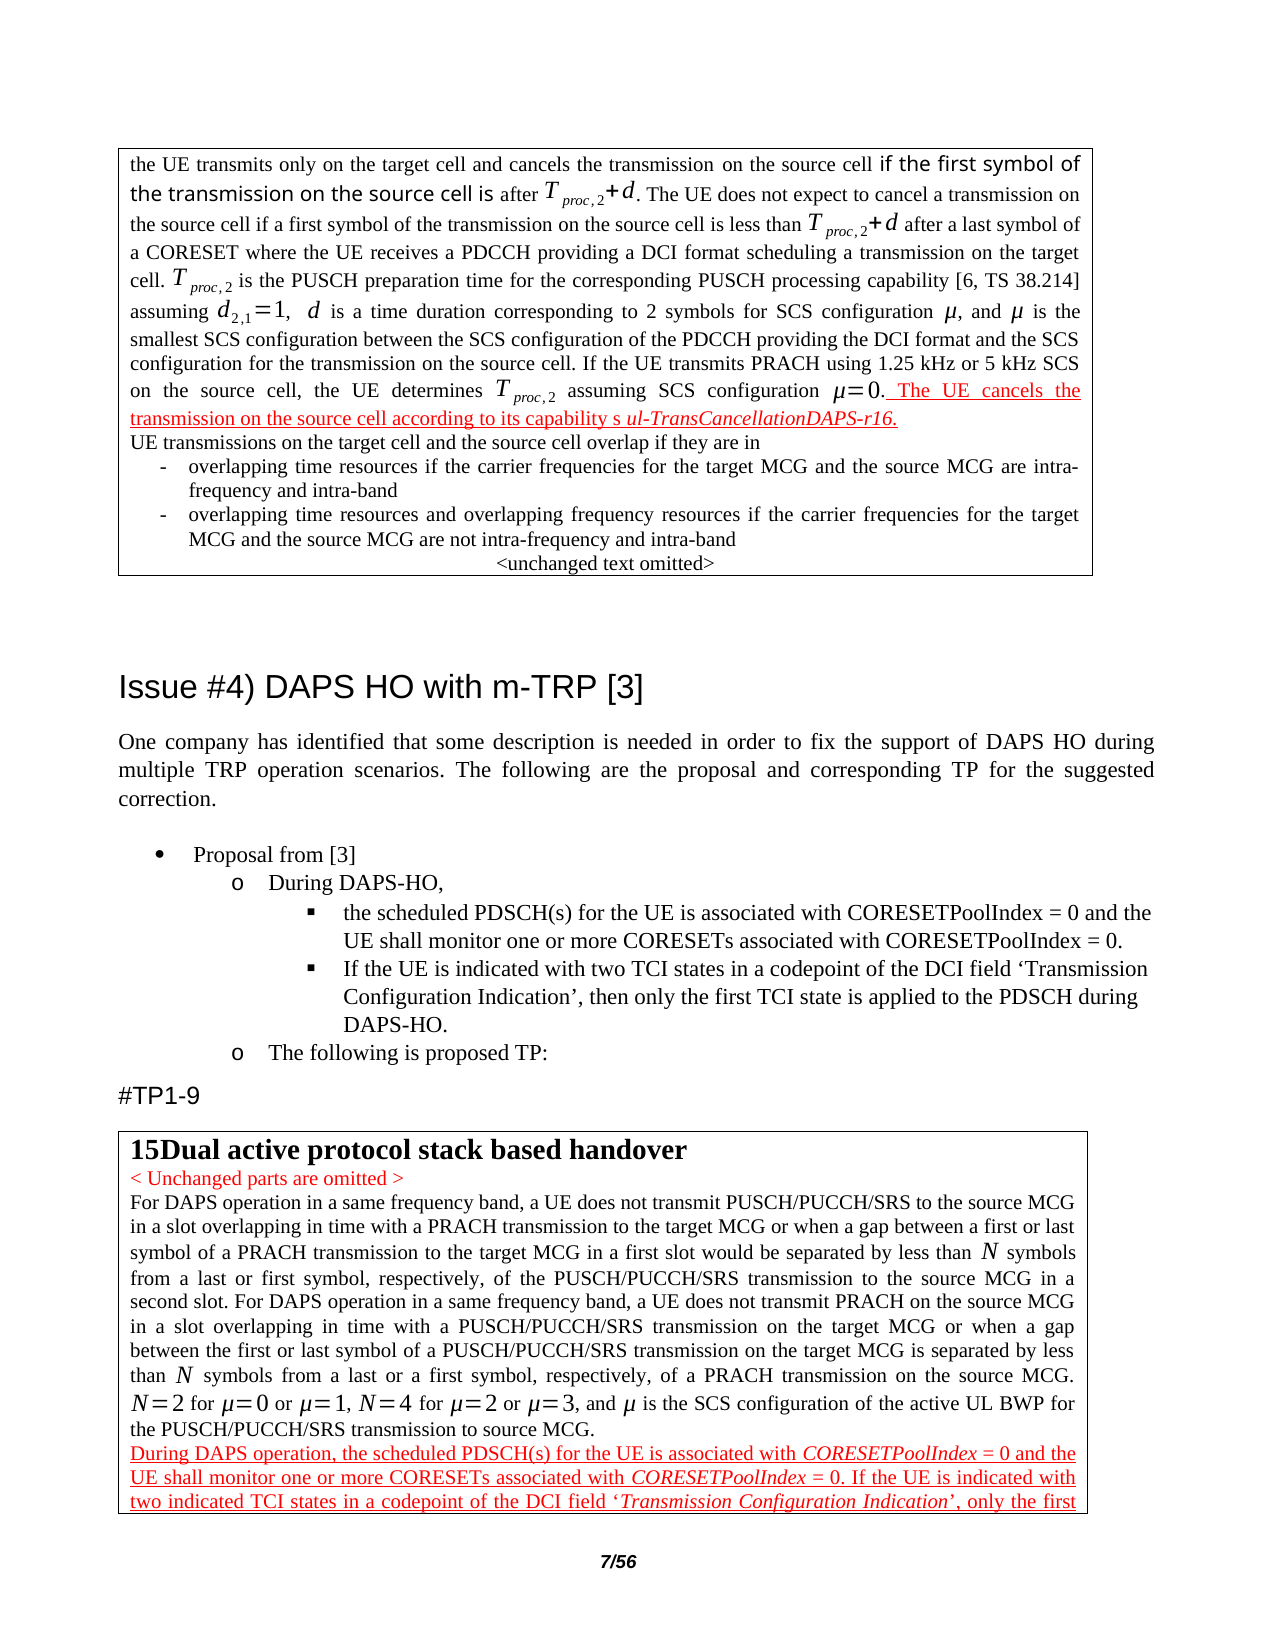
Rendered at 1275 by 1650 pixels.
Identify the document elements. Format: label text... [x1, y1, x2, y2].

text One company has identified that some description is needed in order to fix the support of DAPS HO during multiple TRP operation scenarios. The following are the proposal and corresponding TP for the suggested correction. [118, 728, 1157, 811]
list The following is proposed TP: [231, 1039, 1157, 1067]
list Proposal from [3] [156, 841, 1157, 868]
list During DAPS-HO, [231, 869, 1157, 898]
list the scheduled PDSCH(s) for the UE is associated with CORESETPoolIndex = 0 and the UE shall monitor one or more CORESETs associated with CORESETPoolIndex = 0. [306, 899, 1157, 953]
subtitle #TP1-9 [118, 1081, 1157, 1110]
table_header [119, 149, 1092, 574]
list If the UE is indicated with two TCI states in a codepoint of the DCI field ‘Transmission Configuration Indication’, then only the first TCI state is applied to the PDSCH during DAPS-HO. [306, 955, 1157, 1037]
subtitle Issue #4) DAPS HO with m-TRP [3] [118, 667, 1157, 706]
